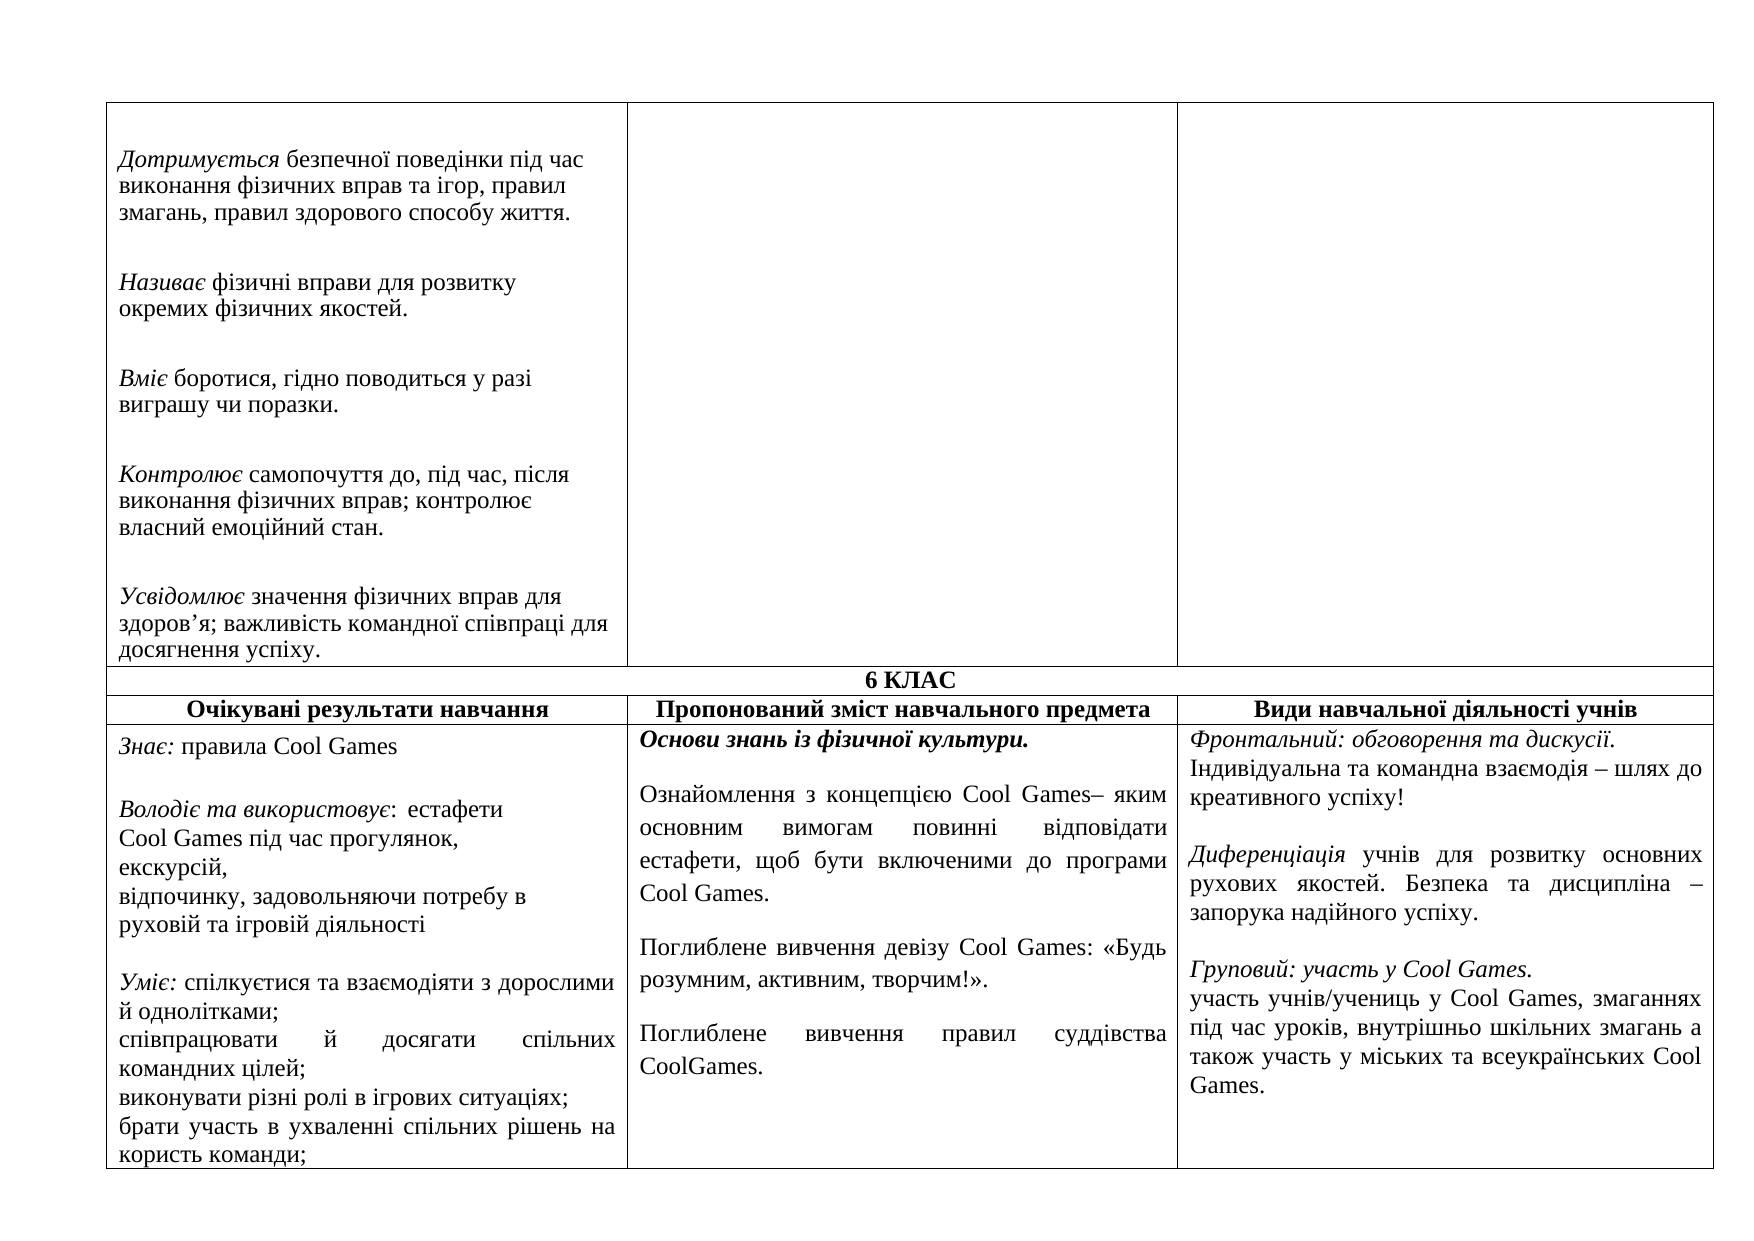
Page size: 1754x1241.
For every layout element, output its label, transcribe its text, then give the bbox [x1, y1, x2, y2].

table_header Дотримується безпечної поведінки під час виконання фізичних вправ та ігор, правил змагань, правил здорового способу життя. Називає фізичні вправи для розвитку окремих фізичних якостей. Вміє боротися, гідно поводиться у разі виграшу чи поразки. Контролює самопочуття до, під час, після виконання фізичних вправ; контролює власний емоційний стан. Усвідомлює значення фізичних вправ для здоров’я; важливість командної співпраці для досягнення успіху. [107, 103, 627, 666]
table_cell Основи знань із фізичної культури. Ознайомлення з концепцією Cool Games– яким основним вимогам повинні відповідати естафети, щоб бути включеними до програми Cool Games. Поглиблене вивчення девізу Cool Games: «Будь розумним, активним, творчим!». Поглиблене вивчення правил суддівства CoolGames. [628, 725, 1177, 1168]
table_header [1178, 103, 1713, 666]
table_cell Знає: правила Cool Games Володіє та використовує: естафети Cool Games під час прогулянок, екскурсій, відпочинку, задовольняючи потребу в руховій та ігровій діяльності Уміє: спілкуєтися та взаємодіяти з дорослими й однолітками; співпрацювати й досягати спільних командних цілей; виконувати різні ролі в ігрових ситуаціях; брати участь в ухваленні спільних рішень на користь команди; [107, 725, 627, 1168]
table_cell 6 КЛАС [107, 667, 1713, 695]
table_cell Очікувані результати навчання [107, 696, 627, 724]
table_header [628, 103, 1177, 666]
table_cell Пропонований зміст навчального предмета [628, 696, 1177, 724]
table_cell Види навчальної діяльності учнів [1178, 696, 1713, 724]
table_cell Фронтальний: обговорення та дискусії. Індивідуальна та командна взаємодія – шлях до креативного успіху! Диференціація учнів для розвитку основних рухових якостей. Безпека та дисципліна – запорука надійного успіху. Груповий: участь у Cool Games. участь учнів/учениць у Cool Games, змаганнях під час уроків, внутрішньо шкільних змагань а також участь у міських та всеукраїнських Cool Games. [1178, 725, 1713, 1168]
